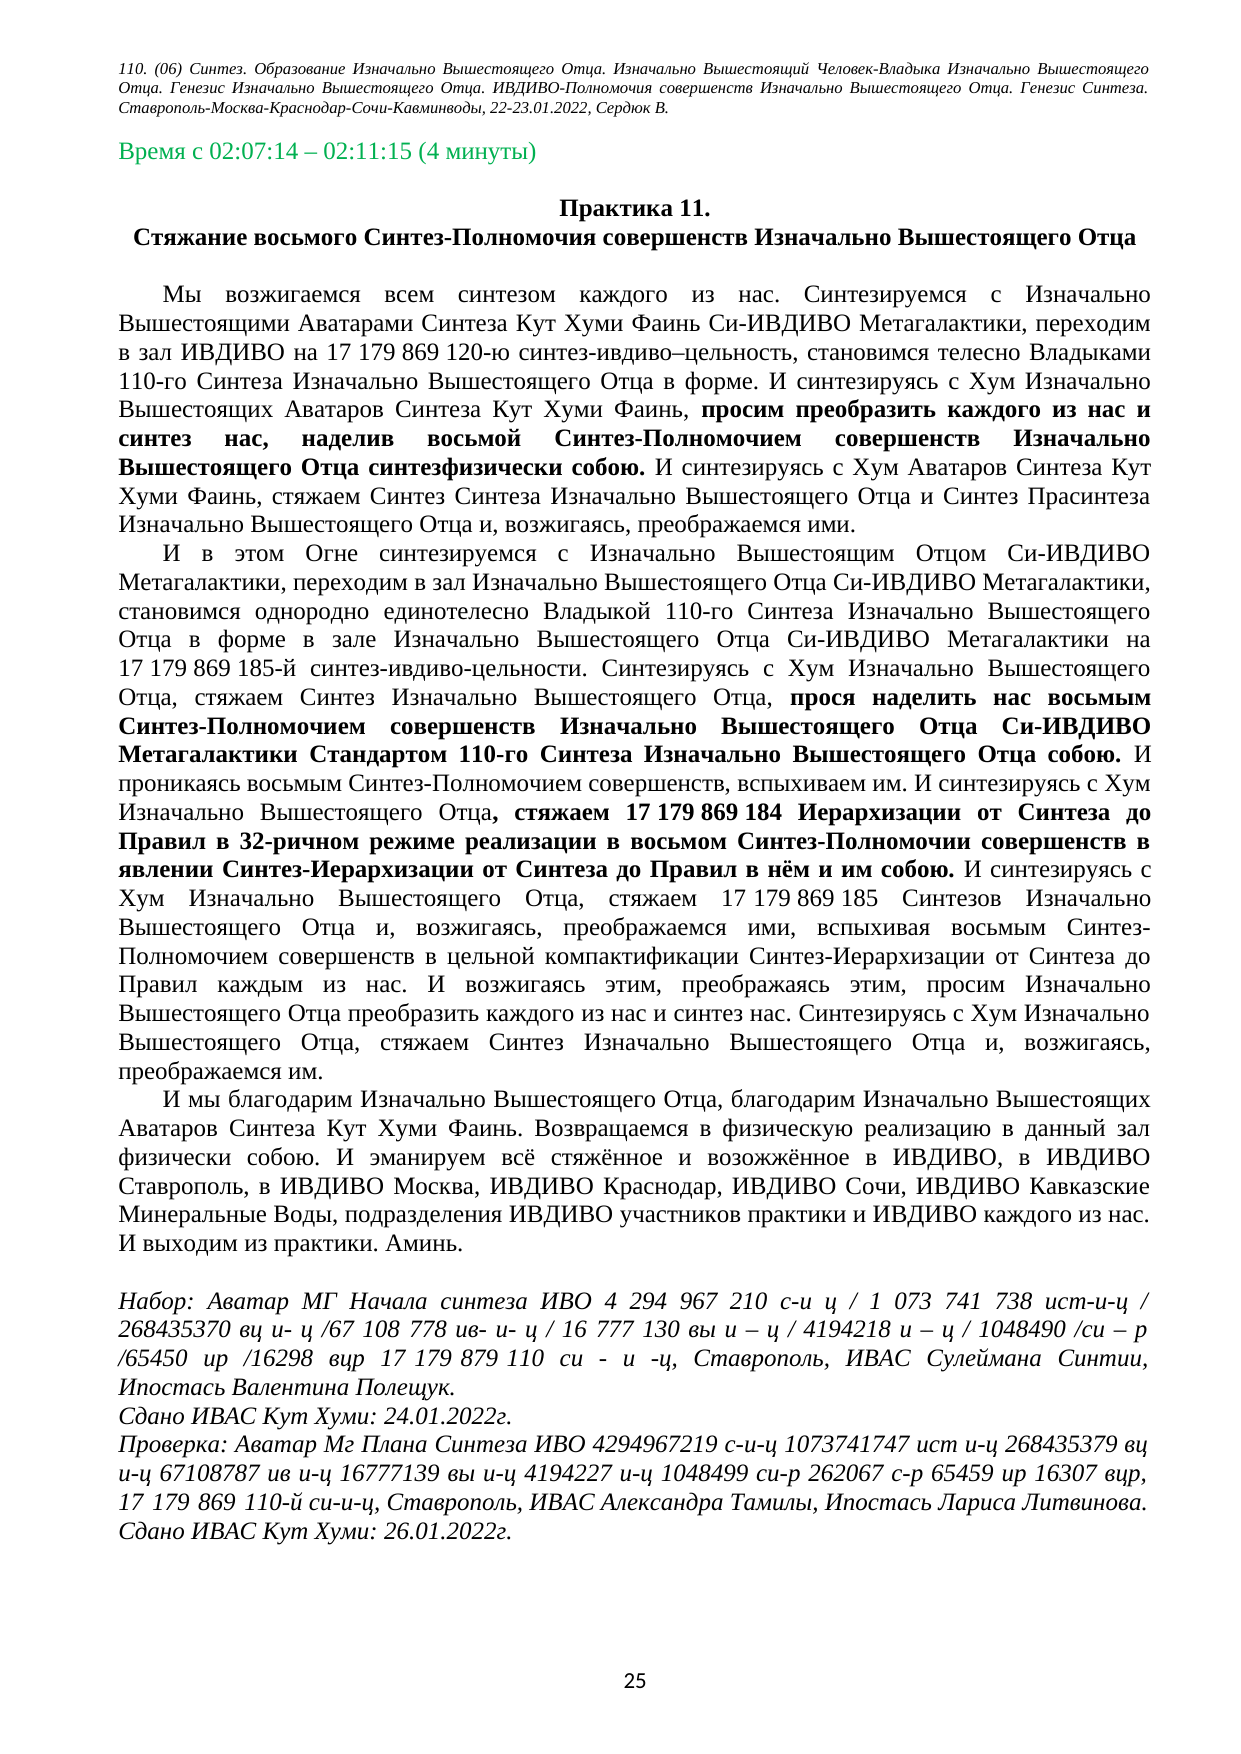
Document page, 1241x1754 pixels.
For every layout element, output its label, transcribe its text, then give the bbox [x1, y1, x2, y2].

text Время с 02:07:14 – 02:11:15 (4 минуты) [118, 136, 1152, 164]
text Сдано ИВАС Кут Хуми: 26.01.2022г. [118, 1516, 1152, 1544]
text Мы возжигаемся всем синтезом каждого из нас. Синтезируемся с Изначально Вышестоящими Аватарами Синтеза Кут Хуми Фаинь Си-ИВДИВО Метагалактики, переходим в зал ИВДИВО на 17 179 869 120-ю синтез-ивдиво–цельность, становимся телесно Владыками 110-го Синтеза Изначально Вышестоящего Отца в форме. И синтезируясь с Хум Изначально Вышестоящих Аватаров Синтеза Кут Хуми Фаинь, просим преобразить каждого из нас и синтез нас, наделив восьмой Синтез-Полномочием совершенств Изначально Вышестоящего Отца синтезфизически собою. И синтезируясь с Хум Аватаров Синтеза Кут Хуми Фаинь, стяжаем Синтез Синтеза Изначально Вышестоящего Отца и Синтез Прасинтеза Изначально Вышестоящего Отца и, возжигаясь, преображаемся ими. [118, 279, 1152, 538]
text Проверка: Аватар Мг Плана Синтеза ИВО 4294967219 с-и-ц 1073741747 ист и-ц 268435379 вц и-ц 67108787 ив и-ц 16777139 вы и-ц 4194227 и-ц 1048499 си-р 262067 с-р 65459 ир 16307 вцр, 17 179 869 110-й си-и-ц, Ставрополь, ИВАС Александра Тамилы, Ипостась Лариса Литвинова. [118, 1429, 1152, 1516]
text Набор: Аватар МГ Начала синтеза ИВО 4 294 967 210 с-и ц / 1 073 741 738 ист-и-ц / 268435370 вц и- ц /67 108 778 ив- и- ц / 16 777 130 вы и – ц / 4194218 и – ц / 1048490 /си – р /65450 ир /16298 вцр 17 179 879 110 си - и -ц, Ставрополь, ИВАС Сулеймана Синтии, Ипостась Валентина Полещук. [118, 1286, 1152, 1401]
text И в этом Огне синтезируемся с Изначально Вышестоящим Отцом Си-ИВДИВО Метагалактики, переходим в зал Изначально Вышестоящего Отца Си-ИВДИВО Метагалактики, становимся однородно единотелесно Владыкой 110-го Синтеза Изначально Вышестоящего Отца в форме в зале Изначально Вышестоящего Отца Си-ИВДИВО Метагалактики на 17 179 869 185-й синтез-ивдиво-цельности. Синтезируясь с Хум Изначально Вышестоящего Отца, стяжаем Синтез Изначально Вышестоящего Отца, прося наделить нас восьмым Синтез-Полномочием совершенств Изначально Вышестоящего Отца Си-ИВДИВО Метагалактики Стандартом 110-го Синтеза Изначально Вышестоящего Отца собою. И проникаясь восьмым Синтез-Полномочием совершенств, вспыхиваем им. И синтезируясь с Хум Изначально Вышестоящего Отца, стяжаем 17 179 869 184 Иерархизации от Синтеза до Правил в 32-ричном режиме реализации в восьмом Синтез-Полномочии совершенств в явлении Синтез-Иерархизации от Синтеза до Правил в нём и им собою. И синтезируясь с Хум Изначально Вышестоящего Отца, стяжаем 17 179 869 185 Синтезов Изначально Вышестоящего Отца и, возжигаясь, преображаемся ими, вспыхивая восьмым Синтез-Полномочием совершенств в цельной компактификации Синтез-Иерархизации от Синтеза до Правил каждым из нас. И возжигаясь этим, преображаясь этим, просим Изначально Вышестоящего Отца преобразить каждого из нас и синтез нас. Синтезируясь с Хум Изначально Вышестоящего Отца, стяжаем Синтез Изначально Вышестоящего Отца и, возжигаясь, преображаемся им. [118, 538, 1152, 1084]
subtitle Практика 11. Стяжание восьмого Синтез-Полномочия совершенств Изначально Вышестоящего Отца [118, 193, 1152, 251]
text Сдано ИВАС Кут Хуми: 24.01.2022г. [118, 1401, 1152, 1429]
text И мы благодарим Изначально Вышестоящего Отца, благодарим Изначально Вышестоящих Аватаров Синтеза Кут Хуми Фаинь. Возвращаемся в физическую реализацию в данный зал физически собою. И эманируем всё стяжённое и возожжённое в ИВДИВО, в ИВДИВО Ставрополь, в ИВДИВО Москва, ИВДИВО Краснодар, ИВДИВО Сочи, ИВДИВО Кавказские Минеральные Воды, подразделения ИВДИВО участников практики и ИВДИВО каждого из нас. И выходим из практики. Аминь. [118, 1084, 1152, 1257]
